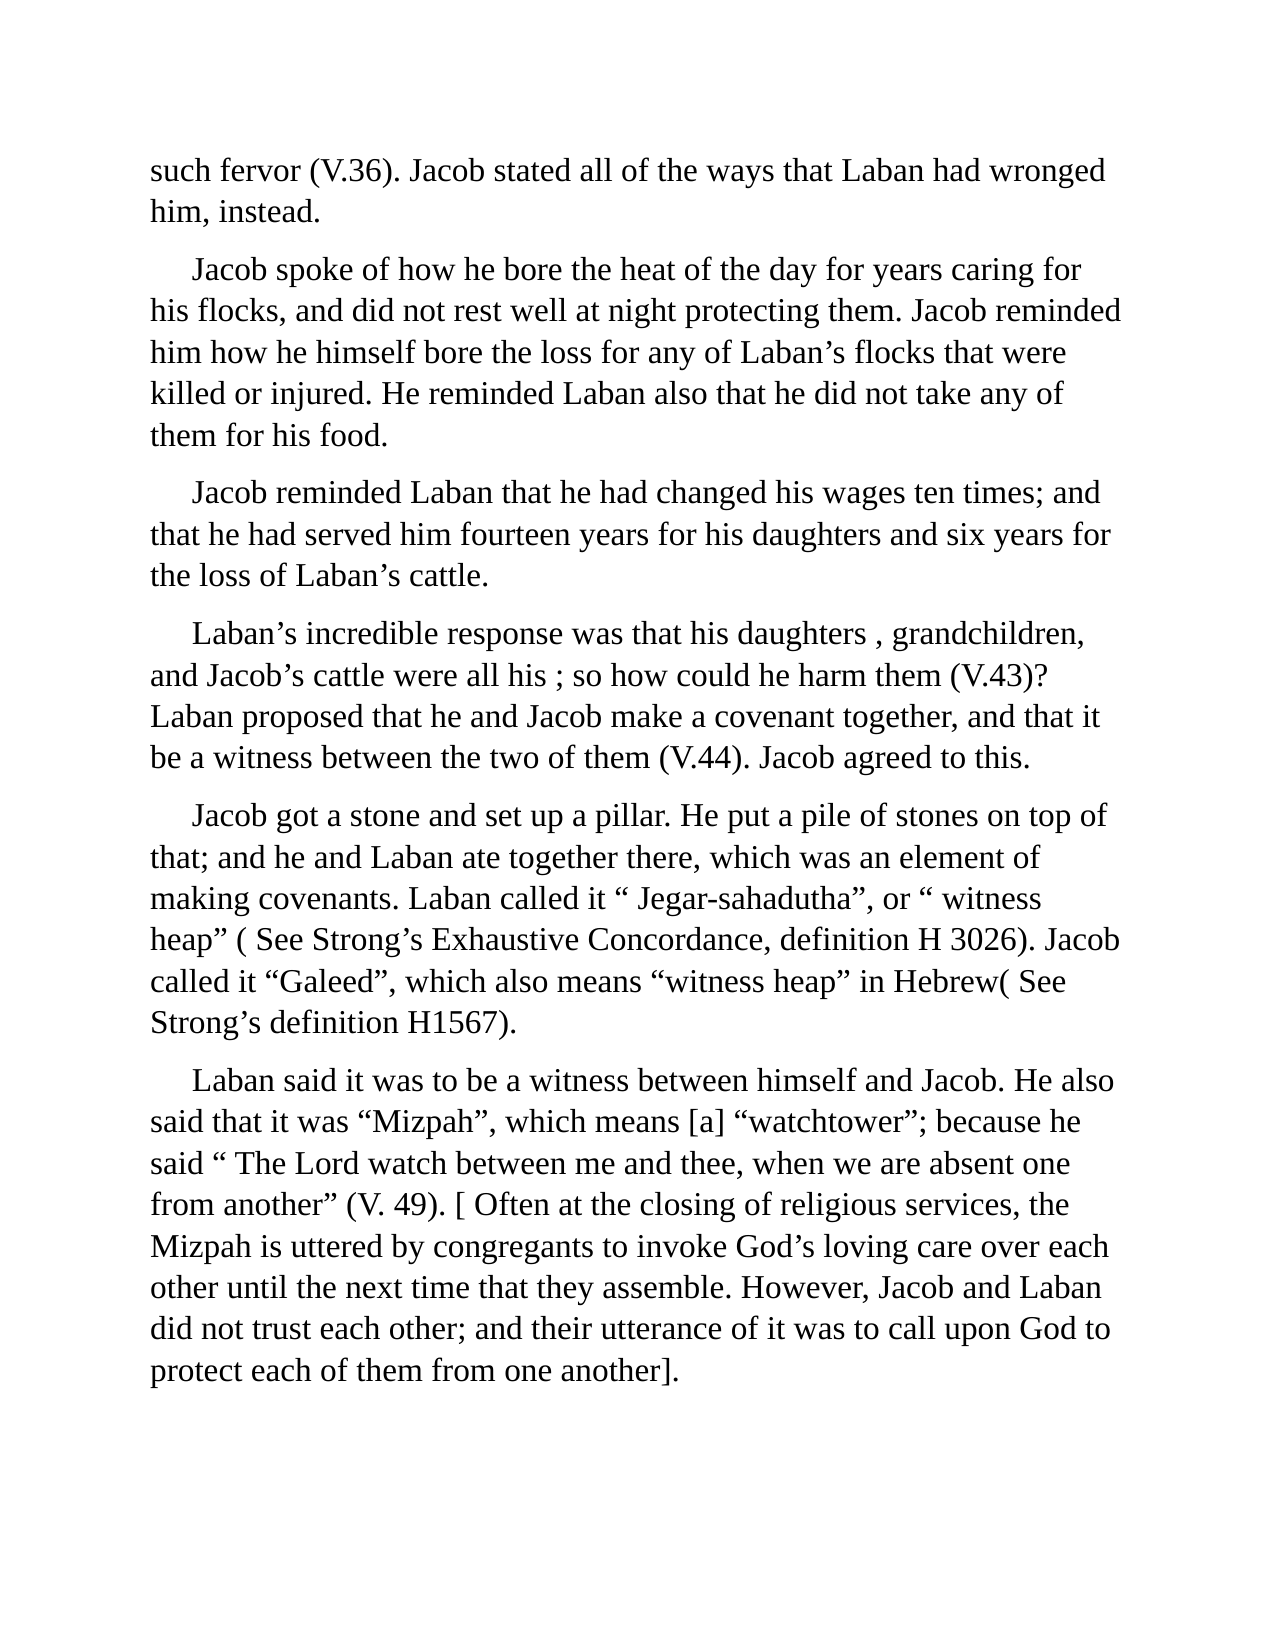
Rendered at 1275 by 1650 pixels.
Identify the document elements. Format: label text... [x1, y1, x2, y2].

text Laban’s incredible response was that his daughters , grandchildren, and Jacob’s cattle were all his ; so how could he harm them (V.43)? Laban proposed that he and Jacob make a covenant together, and that it be a witness between the two of them (V.44). Jacob agreed to this. [150, 613, 1125, 776]
text Jacob reminded Laban that he had changed his wages ten times; and that he had served him fourteen years for his daughters and six years for the loss of Laban’s cattle. [150, 473, 1125, 594]
text Jacob got a stone and set up a pillar. He put a pile of stones on top of that; and he and Laban ate together there, which was an element of making covenants. Laban called it “ Jegar-sahadutha”, or “ witness heap” ( See Strong’s Exhaustive Concordance, definition H 3026). Jacob called it “Galeed”, which also means “witness heap” in Hebrew( See Strong’s definition H1567). [150, 796, 1125, 1041]
text Jacob spoke of how he bore the heat of the day for years caring for his flocks, and did not rest well at night protecting them. Jacob reminded him how he himself bore the loss for any of Laban’s flocks that were killed or injured. He reminded Laban also that he did not take any of them for his food. [150, 249, 1125, 453]
text Laban said it was to be a witness between himself and Jacob. He also said that it was “Mizpah”, which means [a] “watchtower”; because he said “ The Lord watch between me and thee, when we are absent one from another” (V. 49). [ Often at the closing of religious services, the Mizpah is uttered by congregants to invoke God’s loving care over each other until the next time that they assemble. However, Jacob and Laban did not trust each other; and their utterance of it was to call upon God to protect each of them from one another]. [150, 1060, 1125, 1388]
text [150, 150, 1125, 230]
